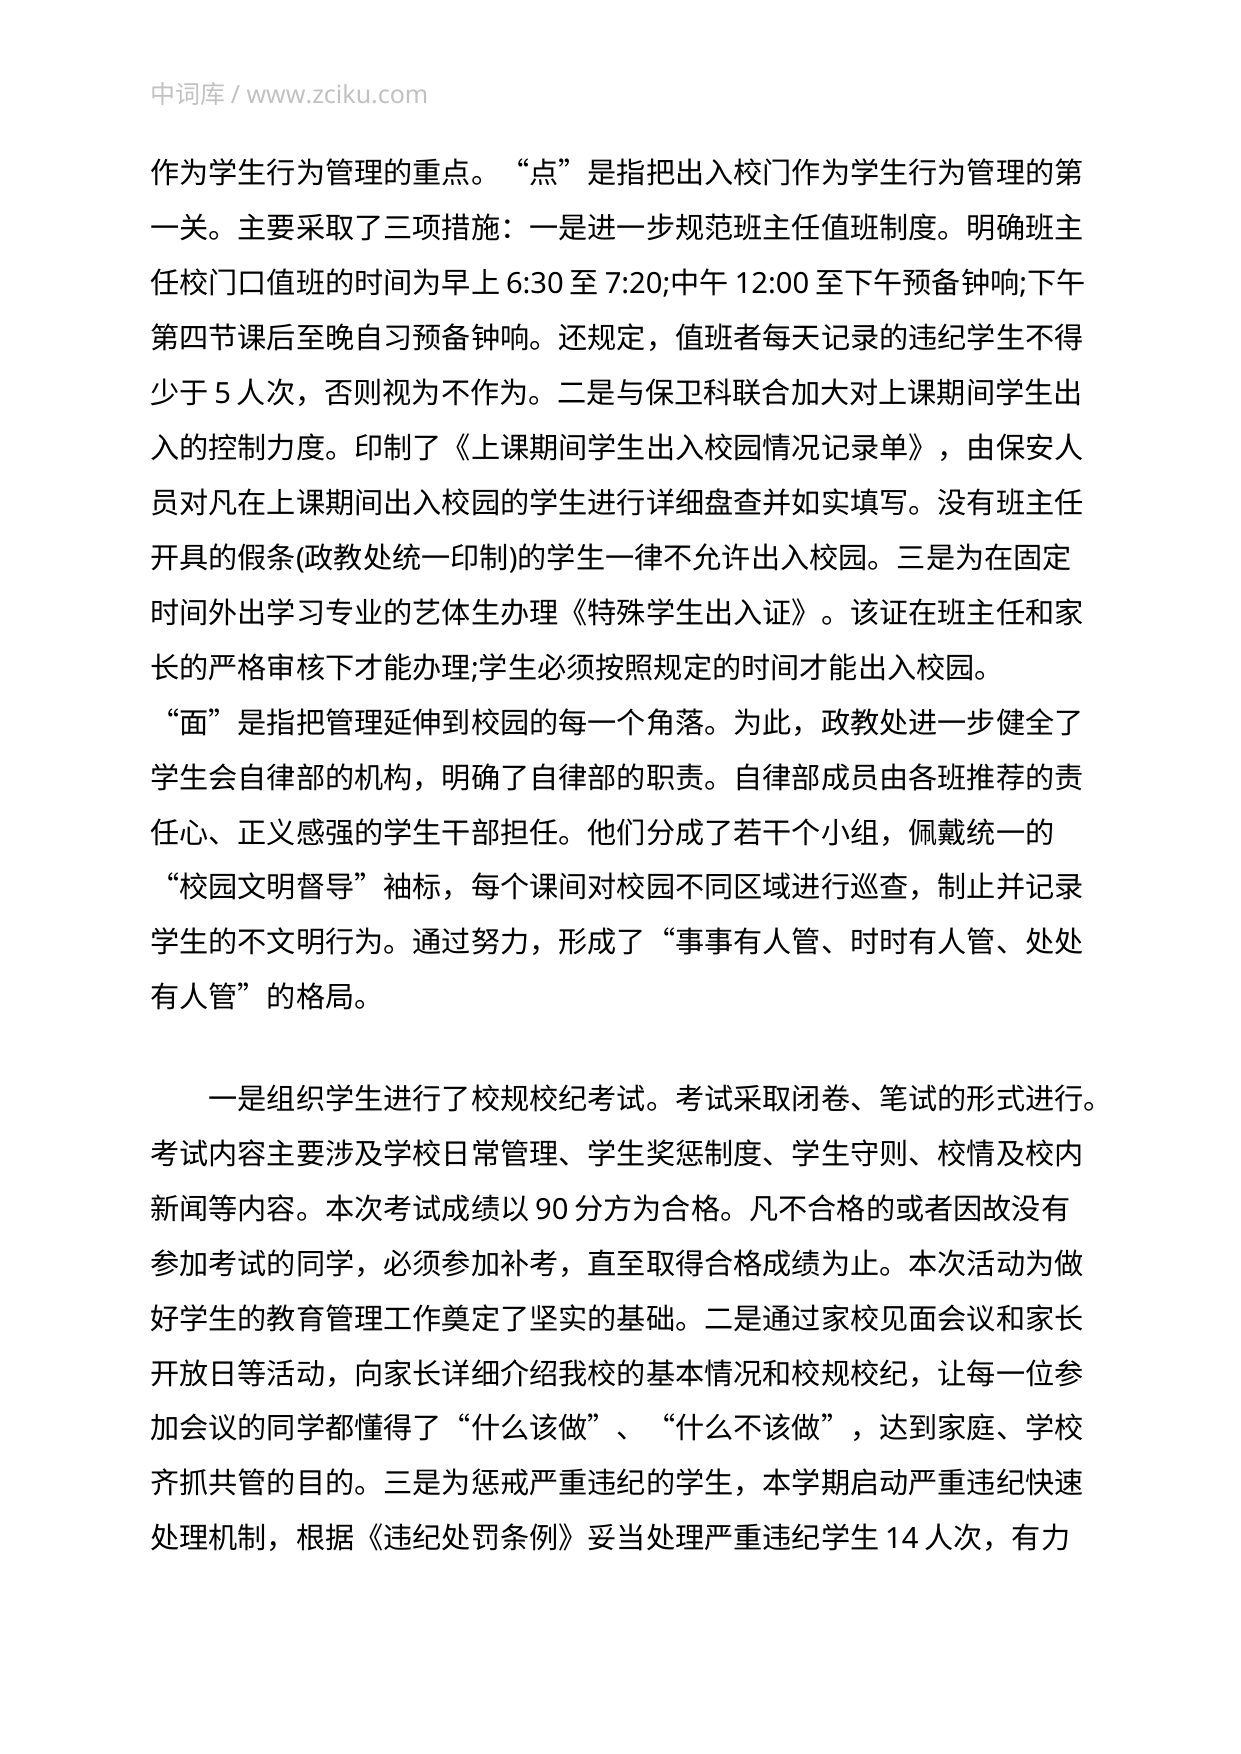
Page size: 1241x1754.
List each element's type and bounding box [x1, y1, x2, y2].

text [150, 1076, 1090, 1557]
text [150, 150, 1090, 1016]
